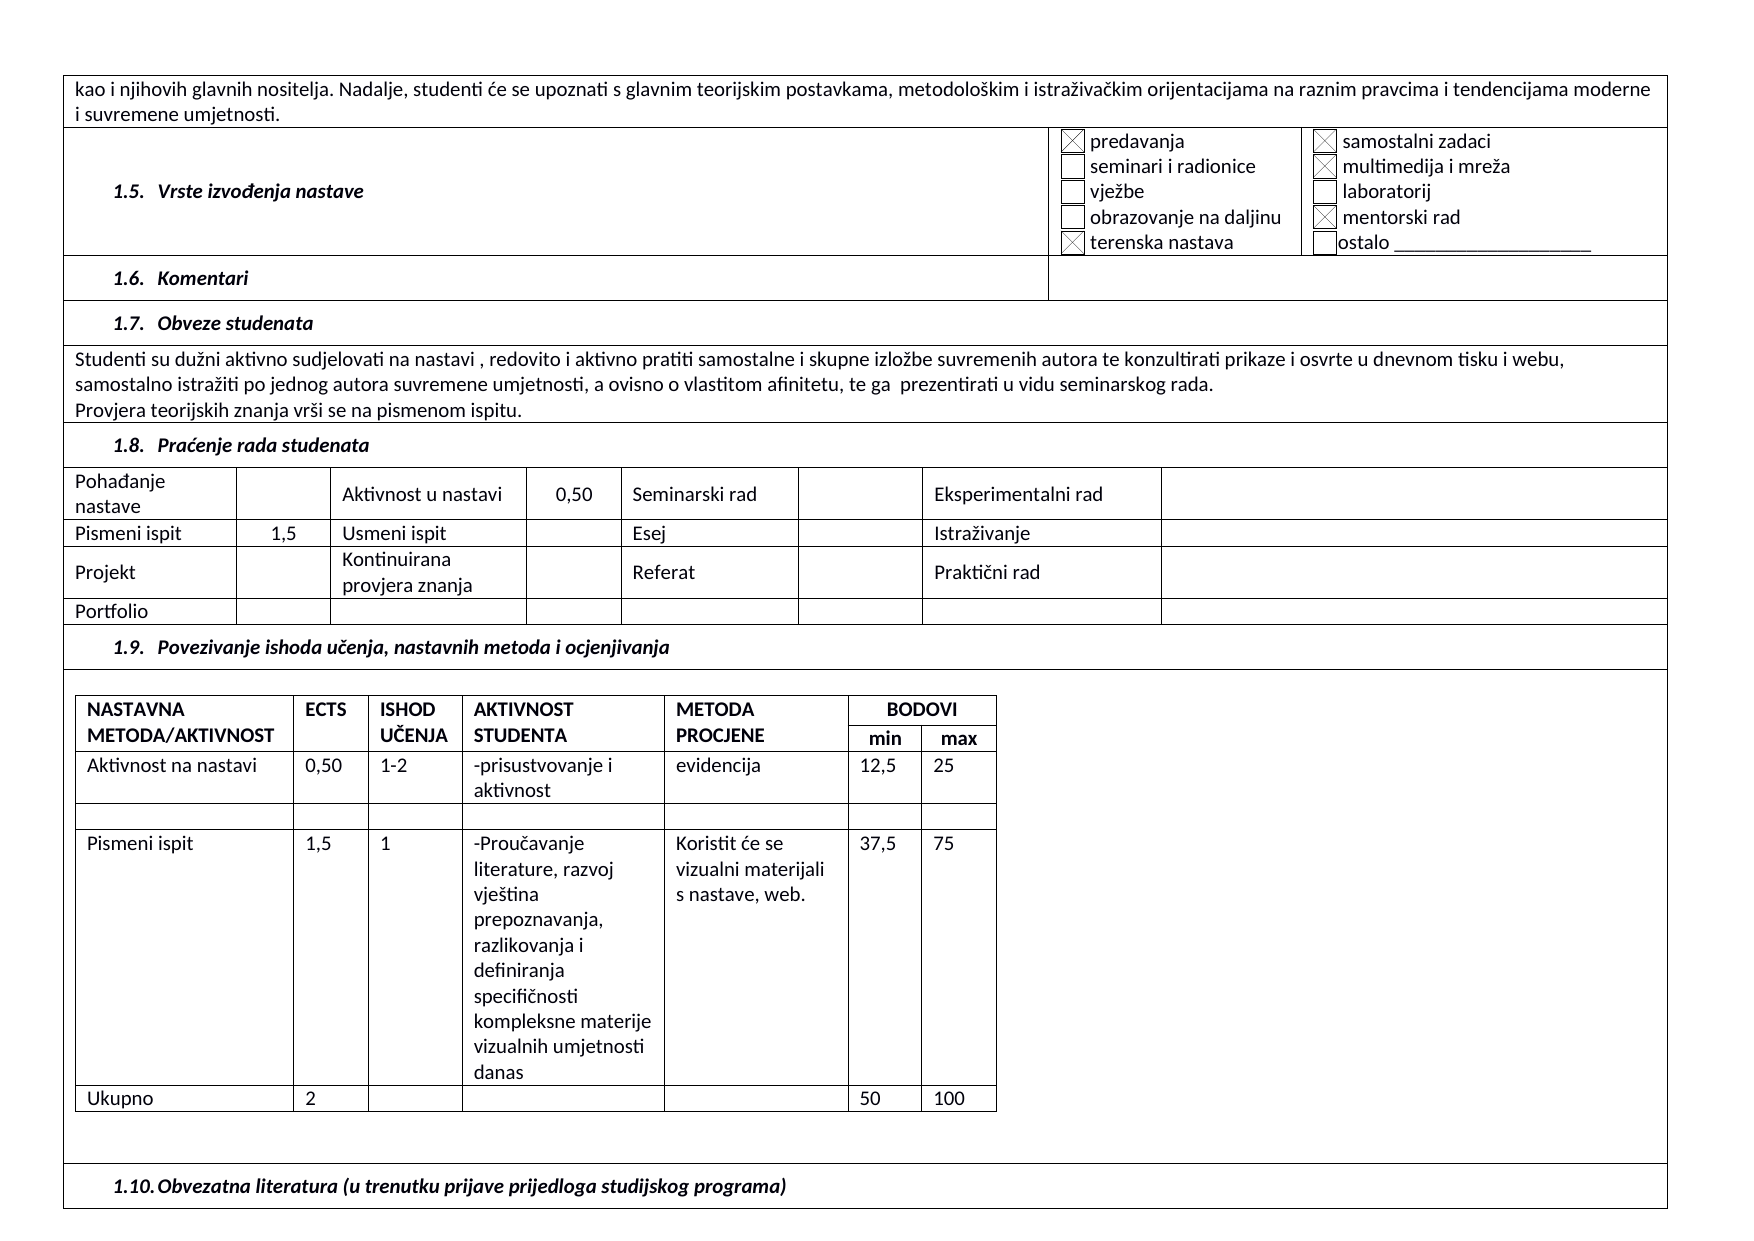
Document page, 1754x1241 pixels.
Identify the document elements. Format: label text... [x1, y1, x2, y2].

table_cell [64, 76, 1667, 127]
table_cell [331, 599, 526, 624]
table_cell Vrste izvođenja nastave [64, 128, 1048, 255]
table_cell 0,50 [527, 468, 621, 519]
table_cell [237, 468, 330, 519]
table_cell [923, 599, 1161, 624]
table_cell Pohađanje nastave [64, 468, 236, 519]
table_cell Eksperimentalni rad [923, 468, 1161, 519]
table_cell Usmeni ispit [331, 520, 526, 546]
table_cell Studenti su dužni aktivno sudjelovati na nastavi , redovito i aktivno pratiti samostalne i skupne izložbe suvremenih autora te konzultirati prikaze i osvrte u dnevnom tisku i webu, samostalno istražiti po jednog autora suvremene umjetnosti, a ovisno o vlastitom afinitetu, te ga prezentirati u vidu seminarskog rada. Provjera teorijskih znanja vrši se na pismenom ispitu. [64, 346, 1667, 422]
table_cell Seminarski rad [622, 468, 798, 519]
table_cell [527, 520, 621, 546]
table_cell [799, 599, 922, 624]
table_cell Istraživanje [923, 520, 1161, 546]
table_cell Aktivnost u nastavi [331, 468, 526, 519]
table_cell Projekt [64, 547, 236, 597]
table_cell samostalni zadaci multimedija i mreža laboratorij mentorski rad ostalo ___________________ [1302, 128, 1667, 255]
table_cell [237, 547, 330, 597]
table_cell [1162, 599, 1667, 624]
table_cell 1,5 [237, 520, 330, 546]
table_cell Obveze studenata [64, 301, 1667, 345]
table_cell [527, 599, 621, 624]
table_cell Obvezatna literatura (u trenutku prijave prijedloga studijskog programa) [64, 1164, 1667, 1208]
table_cell Kontinuirana provjera znanja [331, 547, 526, 597]
table_cell Esej [622, 520, 798, 546]
table_cell [527, 547, 621, 597]
table_cell [799, 520, 922, 546]
table_cell [64, 670, 1667, 1163]
table_cell [622, 599, 798, 624]
table_cell Portfolio [64, 599, 236, 624]
table_cell [1162, 520, 1667, 546]
table_cell [1049, 256, 1667, 300]
table_cell [1162, 547, 1667, 597]
table_cell Praćenje rada studenata [64, 423, 1667, 467]
table_cell Povezivanje ishoda učenja, nastavnih metoda i ocjenjivanja [64, 625, 1667, 669]
table_cell [799, 547, 922, 597]
table_cell [237, 599, 330, 624]
table_cell Pismeni ispit [64, 520, 236, 546]
table_cell predavanja seminari i radionice vježbe obrazovanje na daljinu terenska nastava [1049, 128, 1301, 255]
table_cell Komentari [64, 256, 1048, 300]
table_cell [799, 468, 922, 519]
table_cell [1162, 468, 1667, 519]
table_cell Praktični rad [923, 547, 1161, 597]
table_cell Referat [622, 547, 798, 597]
